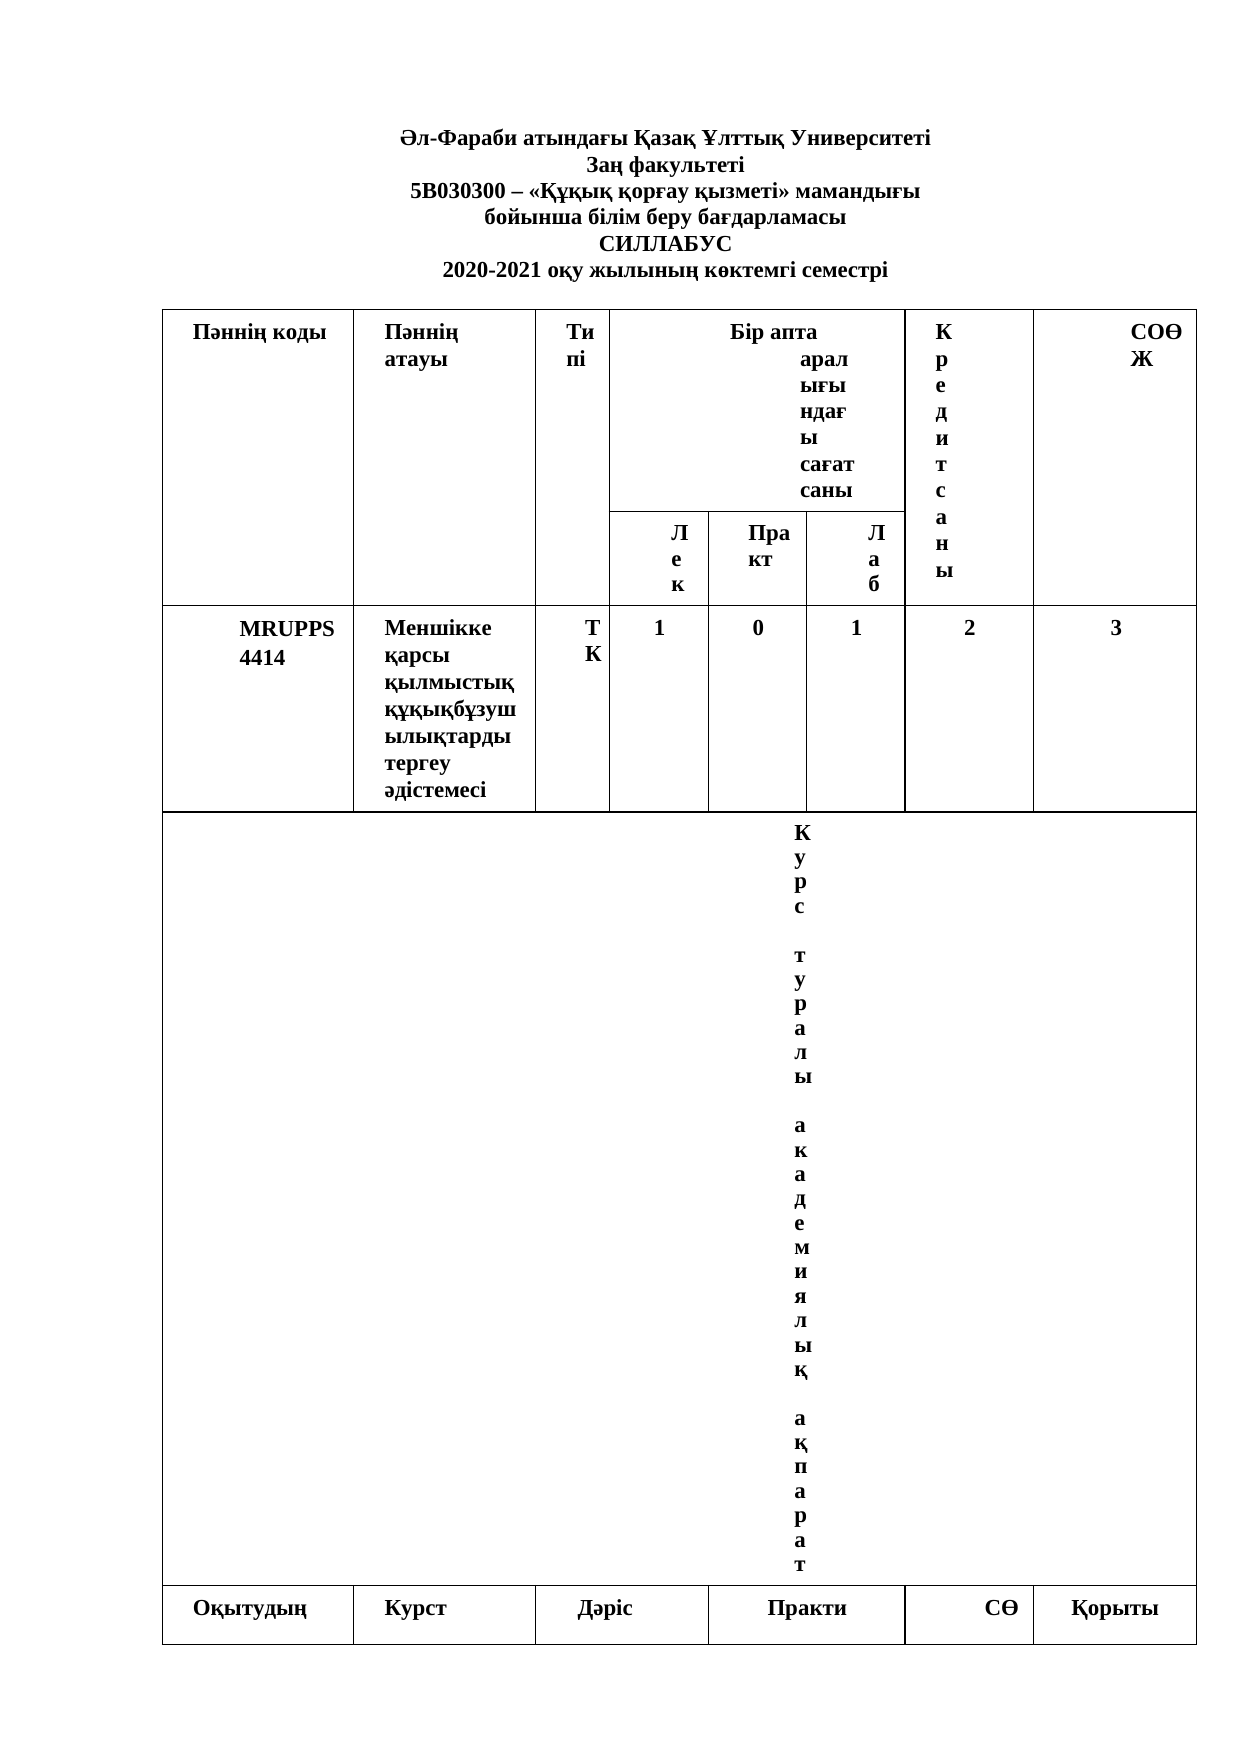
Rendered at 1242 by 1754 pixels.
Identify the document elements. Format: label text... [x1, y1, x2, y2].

table_cell Лек [610, 512, 708, 605]
table_cell Дәріс түрлері [536, 1586, 708, 1644]
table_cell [709, 1586, 904, 1644]
table_cell 0 [709, 606, 806, 811]
table_cell Курс туралы академиялық ақпарат [163, 813, 1196, 1585]
table_header Пәннің коды [163, 310, 353, 605]
table_cell СӨЖ саны [906, 1586, 1033, 1644]
table_cell 2 [906, 606, 1033, 811]
table_cell 1 [807, 606, 904, 811]
table_header Кредит саны [906, 310, 1033, 605]
table_cell Меншікке қарсы қылмыстық құқықбұзушылықтарды тергеу әдістемесі [354, 606, 535, 811]
table_cell ТК [536, 606, 609, 811]
text СИЛЛАБУС [399, 230, 932, 256]
table_cell MRUPPS4414 [163, 606, 353, 811]
table_cell Оқытудың түрі [163, 1586, 353, 1644]
table_cell 1 [610, 606, 708, 811]
text 5B030300 – «Құқық қорғау қызметі» мамандығы бойынша білім беру бағдарламасы [398, 177, 932, 230]
table_header Типі [536, 310, 609, 605]
text Әл-Фараби атындағы Қазақ Ұлттық Университеті Заң факультеті [399, 124, 932, 177]
table_header Бір апта аралығындағы сағат саны [610, 310, 904, 511]
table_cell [1034, 1586, 1196, 1644]
table_cell 3 [1034, 606, 1196, 811]
table_cell Практ [709, 512, 806, 605]
table_cell Курстың типі/сипаты [354, 1586, 535, 1644]
table_header СОӨЖ [1034, 310, 1196, 605]
table_cell Лаб [807, 512, 904, 605]
text 2020-2021 оқу жылының көктемгі семестрі [399, 256, 932, 283]
table_header Пәннің атауы [354, 310, 535, 605]
